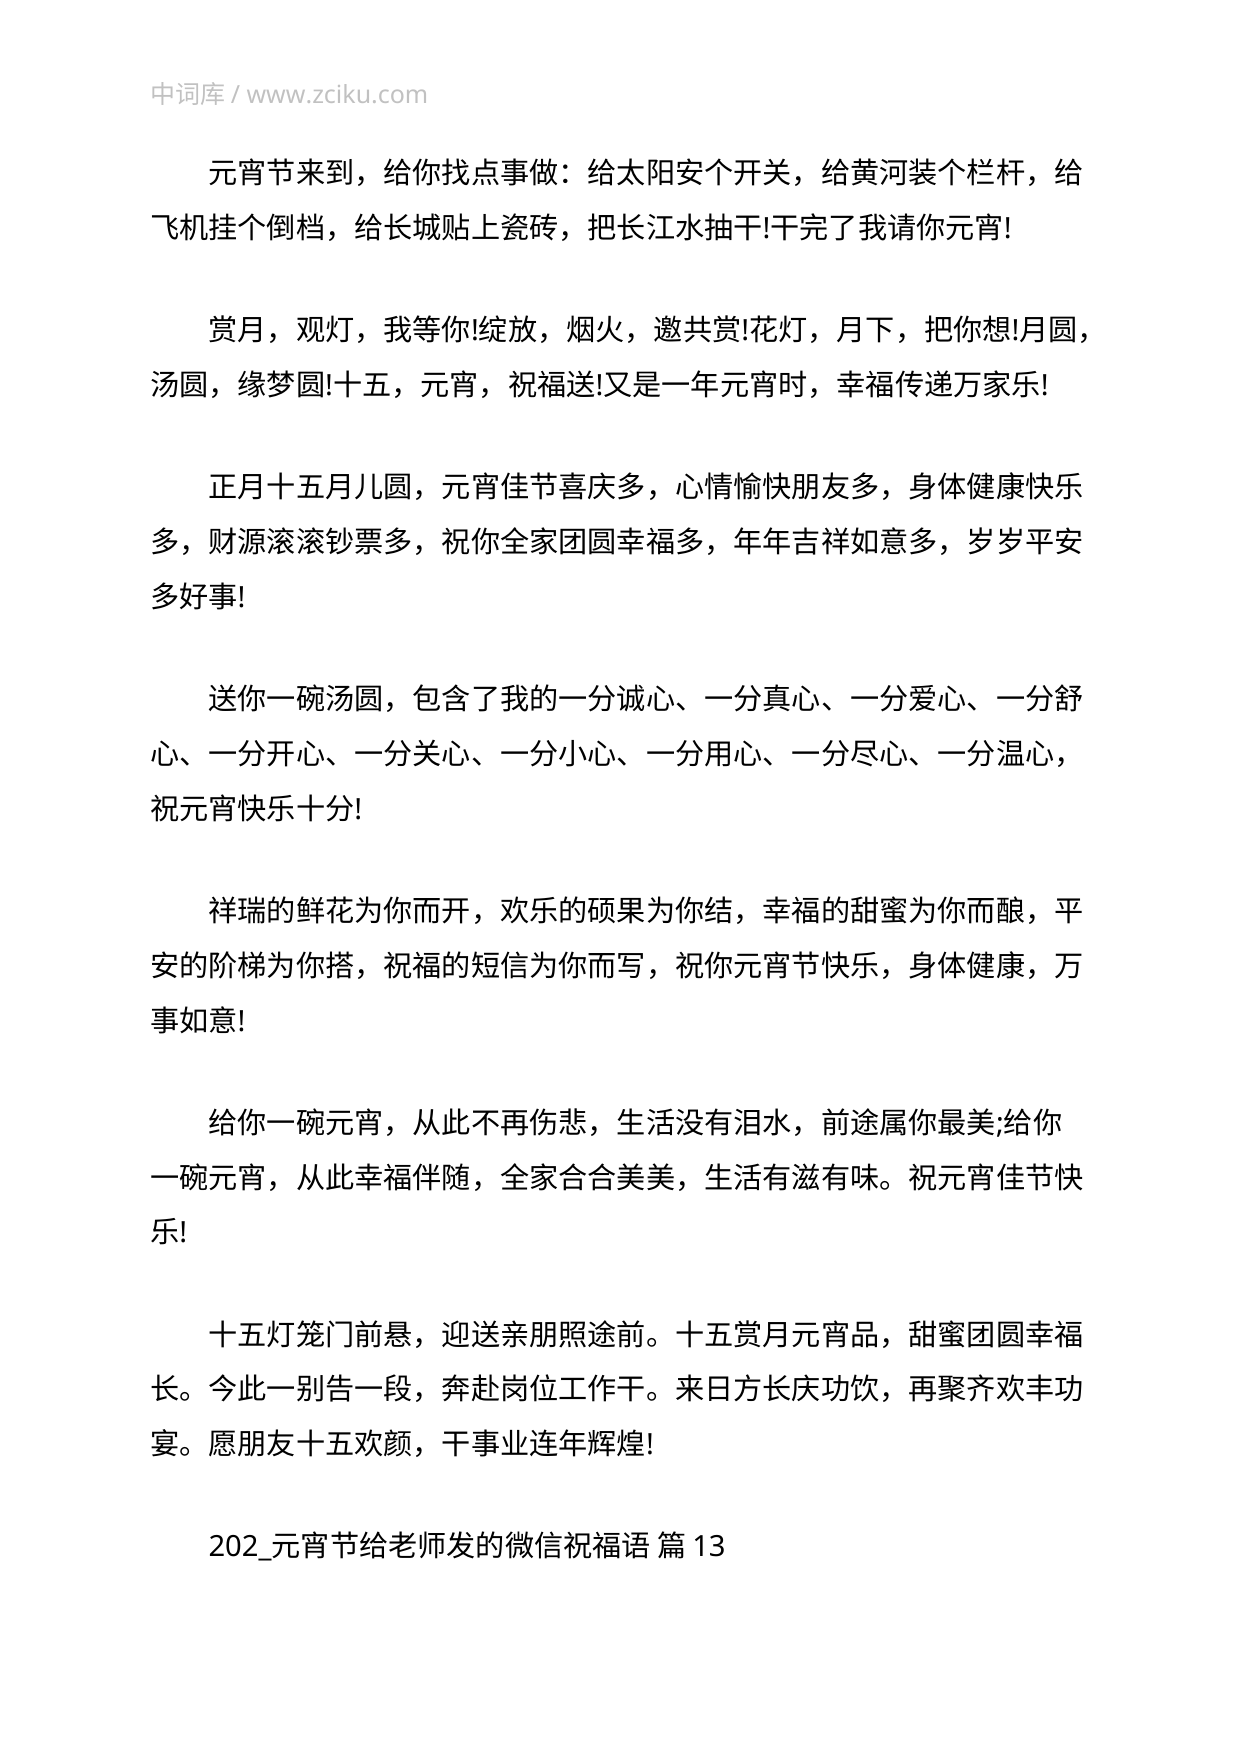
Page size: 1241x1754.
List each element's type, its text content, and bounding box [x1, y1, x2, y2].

text 元宵节来到，给你找点事做：给太阳安个开关，给黄河装个栏杆，给飞机挂个倒档，给长城贴上瓷砖，把长江水抽干!干完了我请你元宵! [150, 150, 1090, 247]
text 送你一碗汤圆，包含了我的一分诚心、一分真心、一分爱心、一分舒心、一分开心、一分关心、一分小心、一分用心、一分尽心、一分温心，祝元宵快乐十分! [150, 676, 1090, 828]
text 十五灯笼门前悬，迎送亲朋照途前。十五赏月元宵品，甜蜜团圆幸福长。今此一别告一段，奔赴岗位工作干。来日方长庆功饮，再聚齐欢丰功宴。愿朋友十五欢颜，干事业连年辉煌! [150, 1311, 1090, 1463]
text 正月十五月儿圆，元宵佳节喜庆多，心情愉快朋友多，身体健康快乐多，财源滚滚钞票多，祝你全家团圆幸福多，年年吉祥如意多，岁岁平安多好事! [150, 464, 1090, 616]
text 赏月，观灯，我等你!绽放，烟火，邀共赏!花灯，月下，把你想!月圆，汤圆，缘梦圆!十五，元宵，祝福送!又是一年元宵时，幸福传递万家乐! [150, 307, 1090, 404]
text 给你一碗元宵，从此不再伤悲，生活没有泪水，前途属你最美;给你一碗元宵，从此幸福伴随，全家合合美美，生活有滋有味。祝元宵佳节快乐! [150, 1099, 1090, 1251]
text 202_元宵节给老师发的微信祝福语 篇13 [150, 1523, 1090, 1565]
text 祥瑞的鲜花为你而开，欢乐的硕果为你结，幸福的甜蜜为你而酿，平安的阶梯为你搭，祝福的短信为你而写，祝你元宵节快乐，身体健康，万事如意! [150, 887, 1090, 1039]
